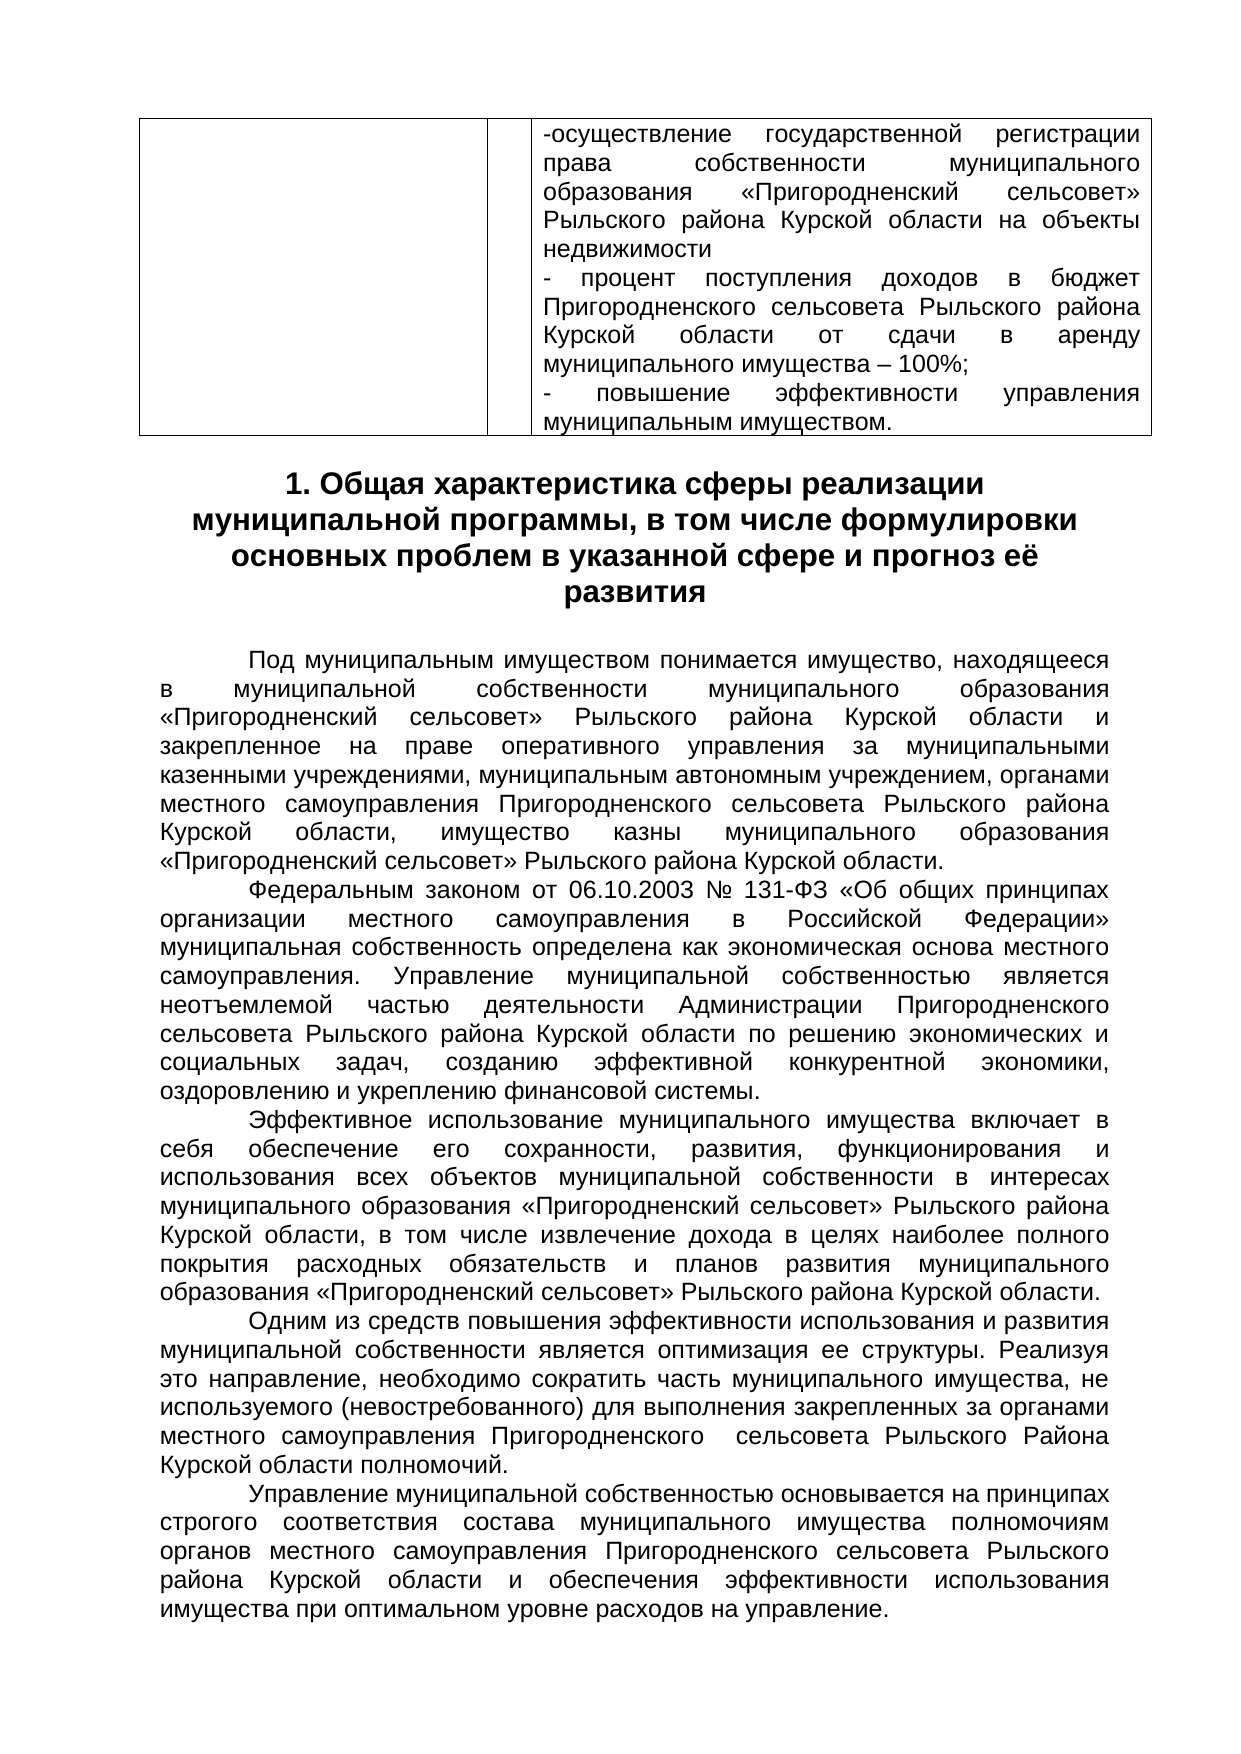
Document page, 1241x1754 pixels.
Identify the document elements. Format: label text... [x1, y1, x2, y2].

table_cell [532, 119, 1151, 435]
table_cell - [488, 119, 531, 435]
text Управление муниципальной собственностью основывается на принципах строгого соответствия состава муниципального имущества полномочиям органов местного самоуправления Пригородненского сельсовета Рыльского района Курской области и обеспечения эффективности использования имущества при оптимальном уровне расходов на управление. [159, 1479, 1110, 1622]
text 1. Общая характеристика сферы реализации муниципальной программы, в том числе формулировки основных проблем в указанной сфере и прогноз её развития [159, 465, 1110, 609]
text Эффективное использование муниципального имущества включает в себя обеспечение его сохранности, развития, функционирования и использования всех объектов муниципальной собственности в интересах муниципального образования «Пригородненский сельсовет» Рыльского района Курской области, в том числе извлечение дохода в целях наиболее полного покрытия расходных обязательств и планов развития муниципального образования «Пригородненский сельсовет» Рыльского района Курской области. [159, 1105, 1110, 1306]
text Под муниципальным имуществом понимается имущество, находящееся в муниципальной собственности муниципального образования «Пригородненский сельсовет» Рыльского района Курской области и закрепленное на праве оперативного управления за муниципальными казенными учреждениями, муниципальным автономным учреждением, органами местного самоуправления Пригородненского сельсовета Рыльского района Курской области, имущество казны муниципального образования «Пригородненский сельсовет» Рыльского района Курской области. [159, 645, 1110, 875]
text Одним из средств повышения эффективности использования и развития муниципальной собственности является оптимизация ее структуры. Реализуя это направление, необходимо сократить часть муниципального имущества, не используемого (невостребованного) для выполнения закрепленных за органами местного самоуправления Пригородненского сельсовета Рыльского Района Курской области полномочий. [159, 1306, 1110, 1479]
text Федеральным законом от 06.10.2003 № 131-ФЗ «Об общих принципах организации местного самоуправления в Российской Федерации» муниципальная собственность определена как экономическая основа местного самоуправления. Управление муниципальной собственностью является неотъемлемой частью деятельности Администрации Пригородненского сельсовета Рыльского района Курской области по решению экономических и социальных задач, созданию эффективной конкурентной экономики, оздоровлению и укреплению финансовой системы. [159, 875, 1110, 1105]
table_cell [140, 119, 487, 435]
